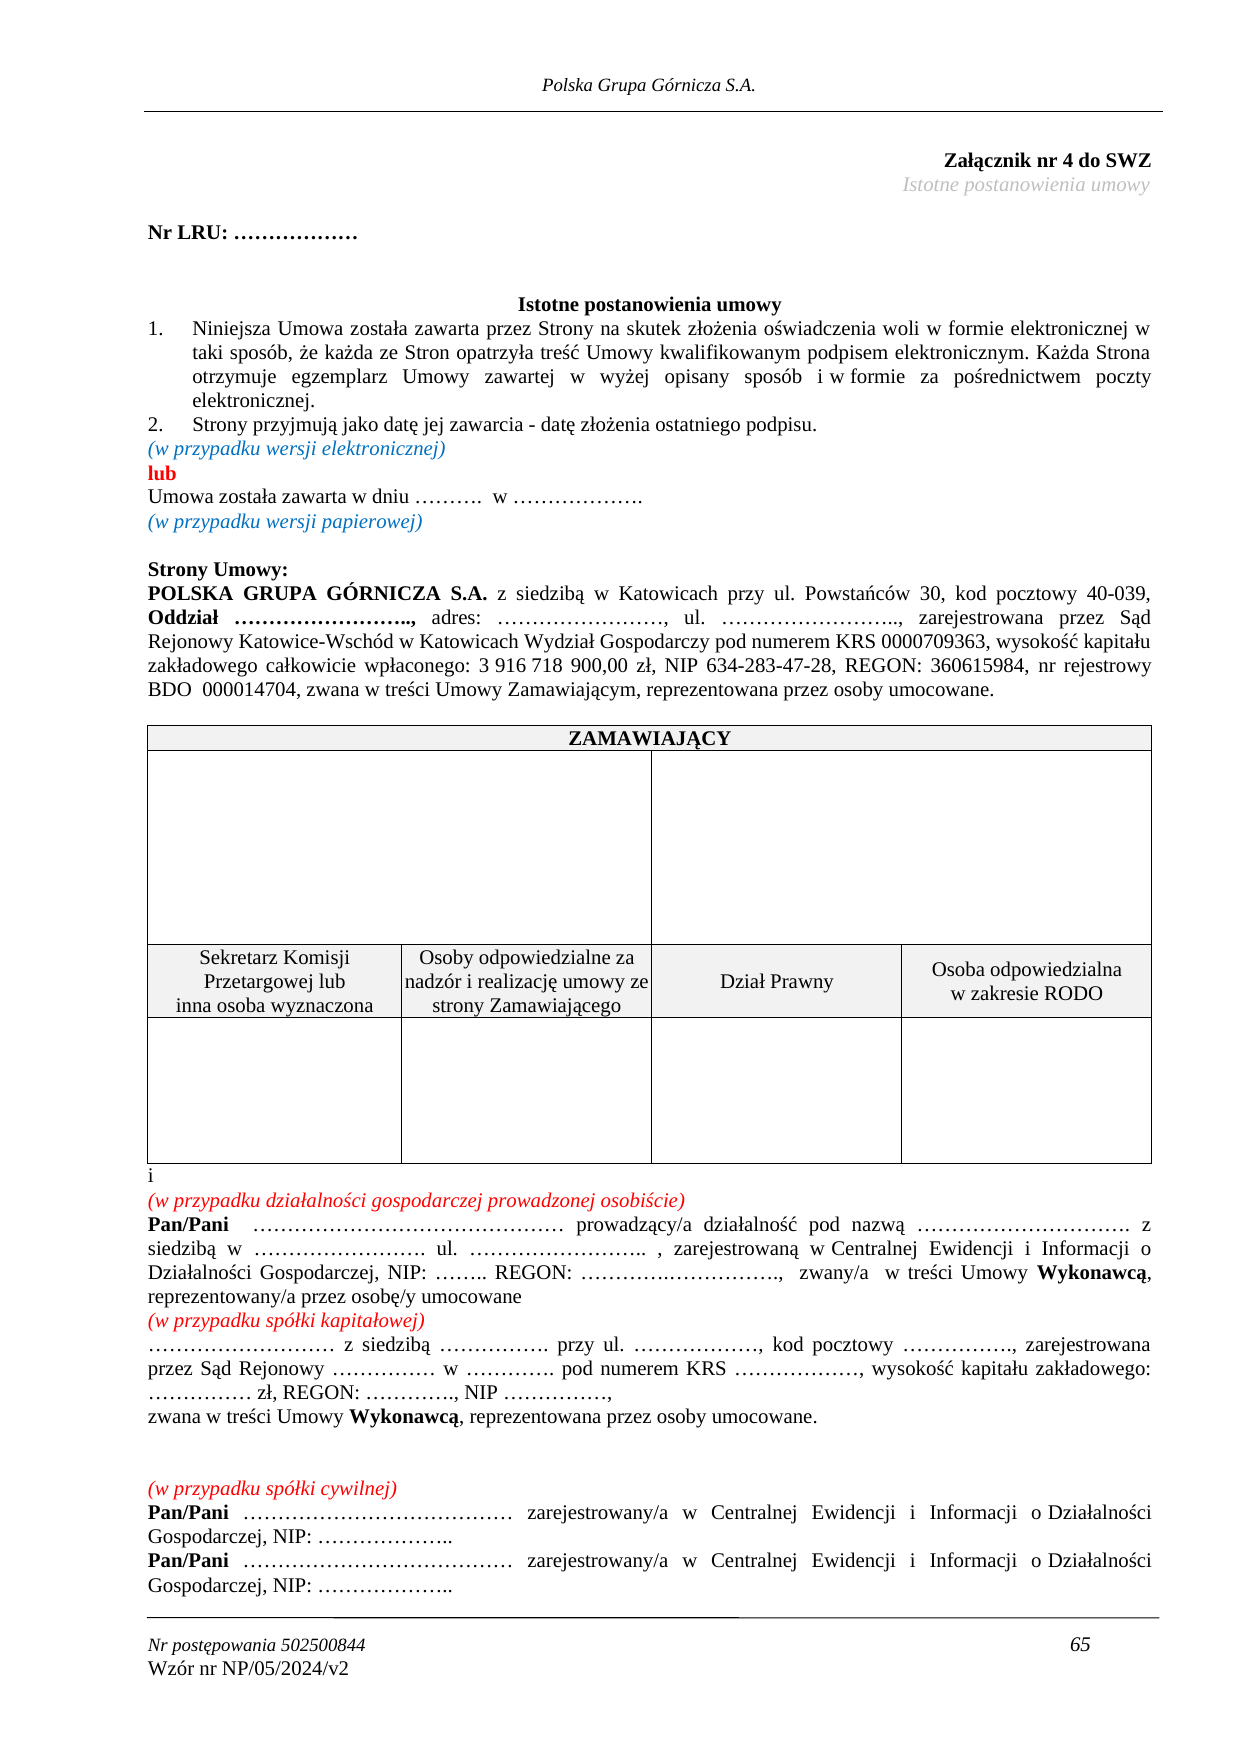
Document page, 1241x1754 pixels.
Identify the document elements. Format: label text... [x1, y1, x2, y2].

text i [148, 1164, 1152, 1187]
table_cell Osoba odpowiedzialna w zakresie RODO [902, 945, 1151, 1017]
list Niniejsza Umowa została zawarta przez Strony na skutek złożenia oświadczenia woli w formie elektronicznej w taki sposób, że każda ze Stron opatrzyła treść Umowy kwalifikowanym podpisem elektronicznym. Każda Strona otrzymuje egzemplarz Umowy zawartej w wyżej opisany sposób i w formie za pośrednictwem poczty elektronicznej. [148, 316, 1152, 412]
table_cell [402, 1018, 651, 1162]
text zwana w treści Umowy Wykonawcą, reprezentowana przez osoby umocowane. [148, 1404, 1152, 1428]
table_header ZAMAWIAJĄCY [148, 726, 1151, 750]
text Nr LRU: ……………… [148, 220, 1152, 244]
text POLSKA GRUPA GÓRNICZA S.A. z siedzibą w Katowicach przy ul. Powstańców 30, kod pocztowy 40-039, Oddział …………………….., adres: ……………………, ul. …………………….., zarejestrowana przez Sąd Rejonowy Katowice-Wschód w Katowicach Wydział Gospodarczy pod numerem KRS 0000709363, wysokość kapitału zakładowego całkowicie wpłaconego: 3 916 718 900,00 zł, NIP 634-283-47-28, REGON: 360615984, nr rejestrowy BDO 000014704, zwana w treści Umowy Zamawiającym, reprezentowana przez osoby umocowane. [148, 581, 1152, 701]
table_cell Sekretarz Komisji Przetargowej lub inna osoba wyznaczona [148, 945, 401, 1017]
table_cell [902, 1018, 1151, 1162]
table_cell Dział Prawny [652, 945, 901, 1017]
text (w przypadku wersji elektronicznej) [148, 436, 1152, 460]
text ……………………… z siedzibą ……………. przy ul. ………………, kod pocztowy ……………., zarejestrowana przez Sąd Rejonowy …………… w …………. pod numerem KRS ………………, wysokość kapitału zakładowego: …………… zł, REGON: …………., NIP ……………, [148, 1332, 1152, 1404]
text Pan/Pani ………………………………… zarejestrowany/a w Centralnej Ewidencji i Informacji o Działalności Gospodarczej, NIP: ……………….. [148, 1500, 1152, 1548]
table_cell [652, 751, 1151, 944]
table_cell [148, 1018, 401, 1162]
text Umowa została zawarta w dniu ………. w ………………. [148, 484, 1152, 508]
text Strony Umowy: [148, 557, 1152, 581]
list Strony przyjmują jako datę jej zawarcia - datę złożenia ostatniego podpisu. [148, 412, 1152, 436]
table_cell [652, 1018, 901, 1162]
table_cell Osoby odpowiedzialne za nadzór i realizację umowy ze strony Zamawiającego [402, 945, 651, 1017]
text (w przypadku wersji papierowej) [148, 508, 1152, 533]
text (w przypadku spółki kapitałowej) [148, 1308, 1152, 1332]
text Istotne postanowienia umowy [148, 292, 1152, 316]
text Pan/Pani ………………………………… zarejestrowany/a w Centralnej Ewidencji i Informacji o Działalności Gospodarczej, NIP: ……………….. [148, 1548, 1152, 1597]
text Pan/Pani ……………………………………… prowadzący/a działalność pod nazwą …………………………. z siedzibą w ……………………. ul. …………………….. , zarejestrowaną w Centralnej Ewidencji i Informacji o Działalności Gospodarczej, NIP: …….. REGON: ………….……………., zwany/a w treści Umowy Wykonawcą, reprezentowany/a przez osobę/y umocowane [148, 1212, 1152, 1308]
table_cell [148, 751, 651, 944]
text Załącznik nr 4 do SWZ Istotne postanowienia umowy [148, 148, 1152, 196]
text (w przypadku działalności gospodarczej prowadzonej osobiście) [148, 1187, 1152, 1212]
text (w przypadku spółki cywilnej) [148, 1476, 1152, 1500]
text lub [148, 460, 1152, 484]
